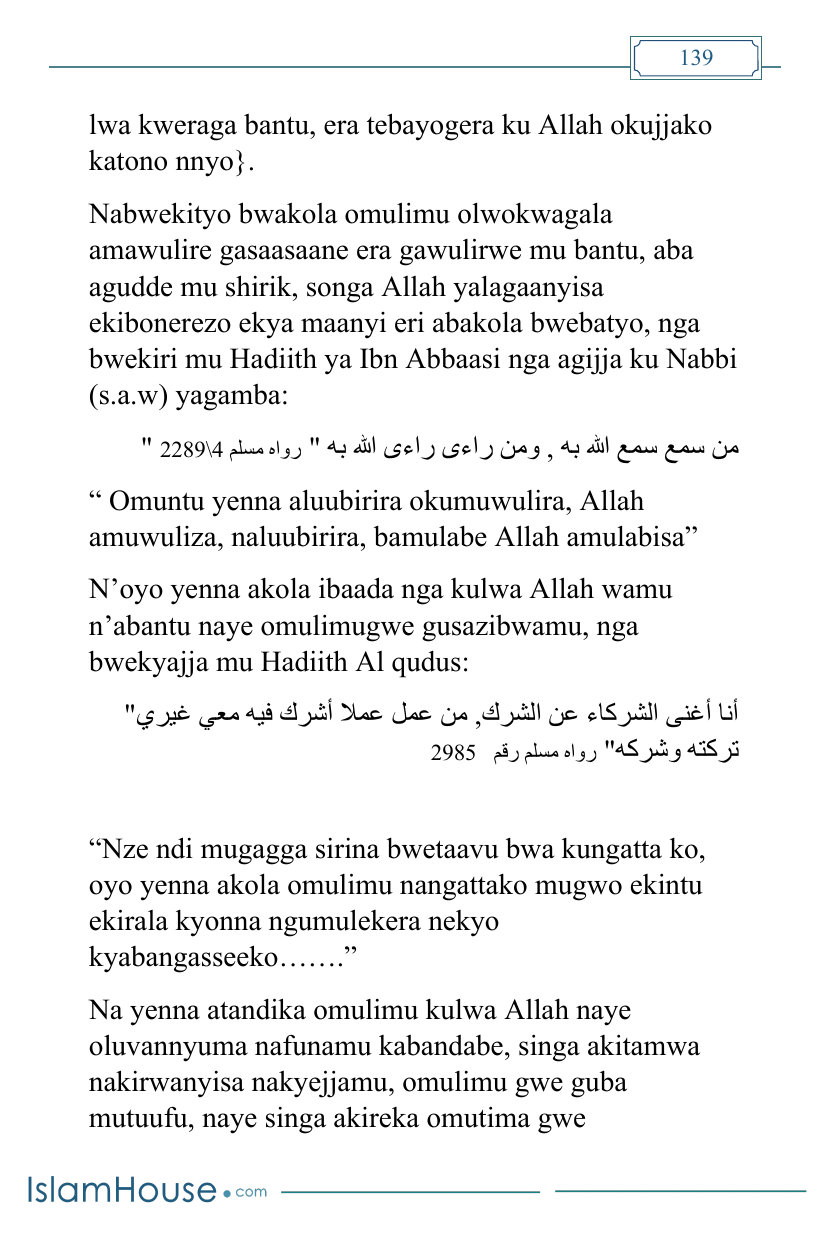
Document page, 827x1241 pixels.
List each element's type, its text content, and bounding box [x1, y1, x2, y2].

text " من سمع سمع الله به , ومن راءى راءى الله به " رواه مسلم 4\2289 [89, 430, 738, 463]
text “ Omuntu yenna aluubirira okumuwulira, Allah amuwuliza, naluubirira, bamulabe Allah amulabisa” [89, 483, 738, 552]
picture [20, 1171, 541, 1209]
text Nabwekityo bwakola omulimu olwokwagala amawulire gasaasaane era gawulirwe mu bantu, aba agudde mu shirik, songa Allah yalagaanyisa ekibonerezo ekya maanyi eri abakola bwebatyo, nga bwekiri mu Hadiith ya Ibn Abbaasi nga agijja ku Nabbi (s.a.w) yagamba: [89, 196, 738, 411]
picture [548, 1170, 807, 1208]
text “Nze ndi mugagga sirina bwetaavu bwa kungatta ko, oyo yenna akola omulimu nangattako mugwo ekintu ekirala kyonna ngumulekera nekyo kyabangasseeko…….” [89, 831, 738, 973]
text "أنا أغنى الشركاء عن الشرك, من عمل عملا أشرك فيه معي غيري تركته وشركه" رواه مسلم رقم 2985 [89, 697, 738, 766]
text N’oyo yenna akola ibaada nga kulwa Allah wamu n’abantu naye omulimugwe gusazibwamu, nga bwekyajja mu Hadiith Al qudus: [89, 572, 738, 677]
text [89, 992, 738, 1134]
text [89, 107, 738, 177]
